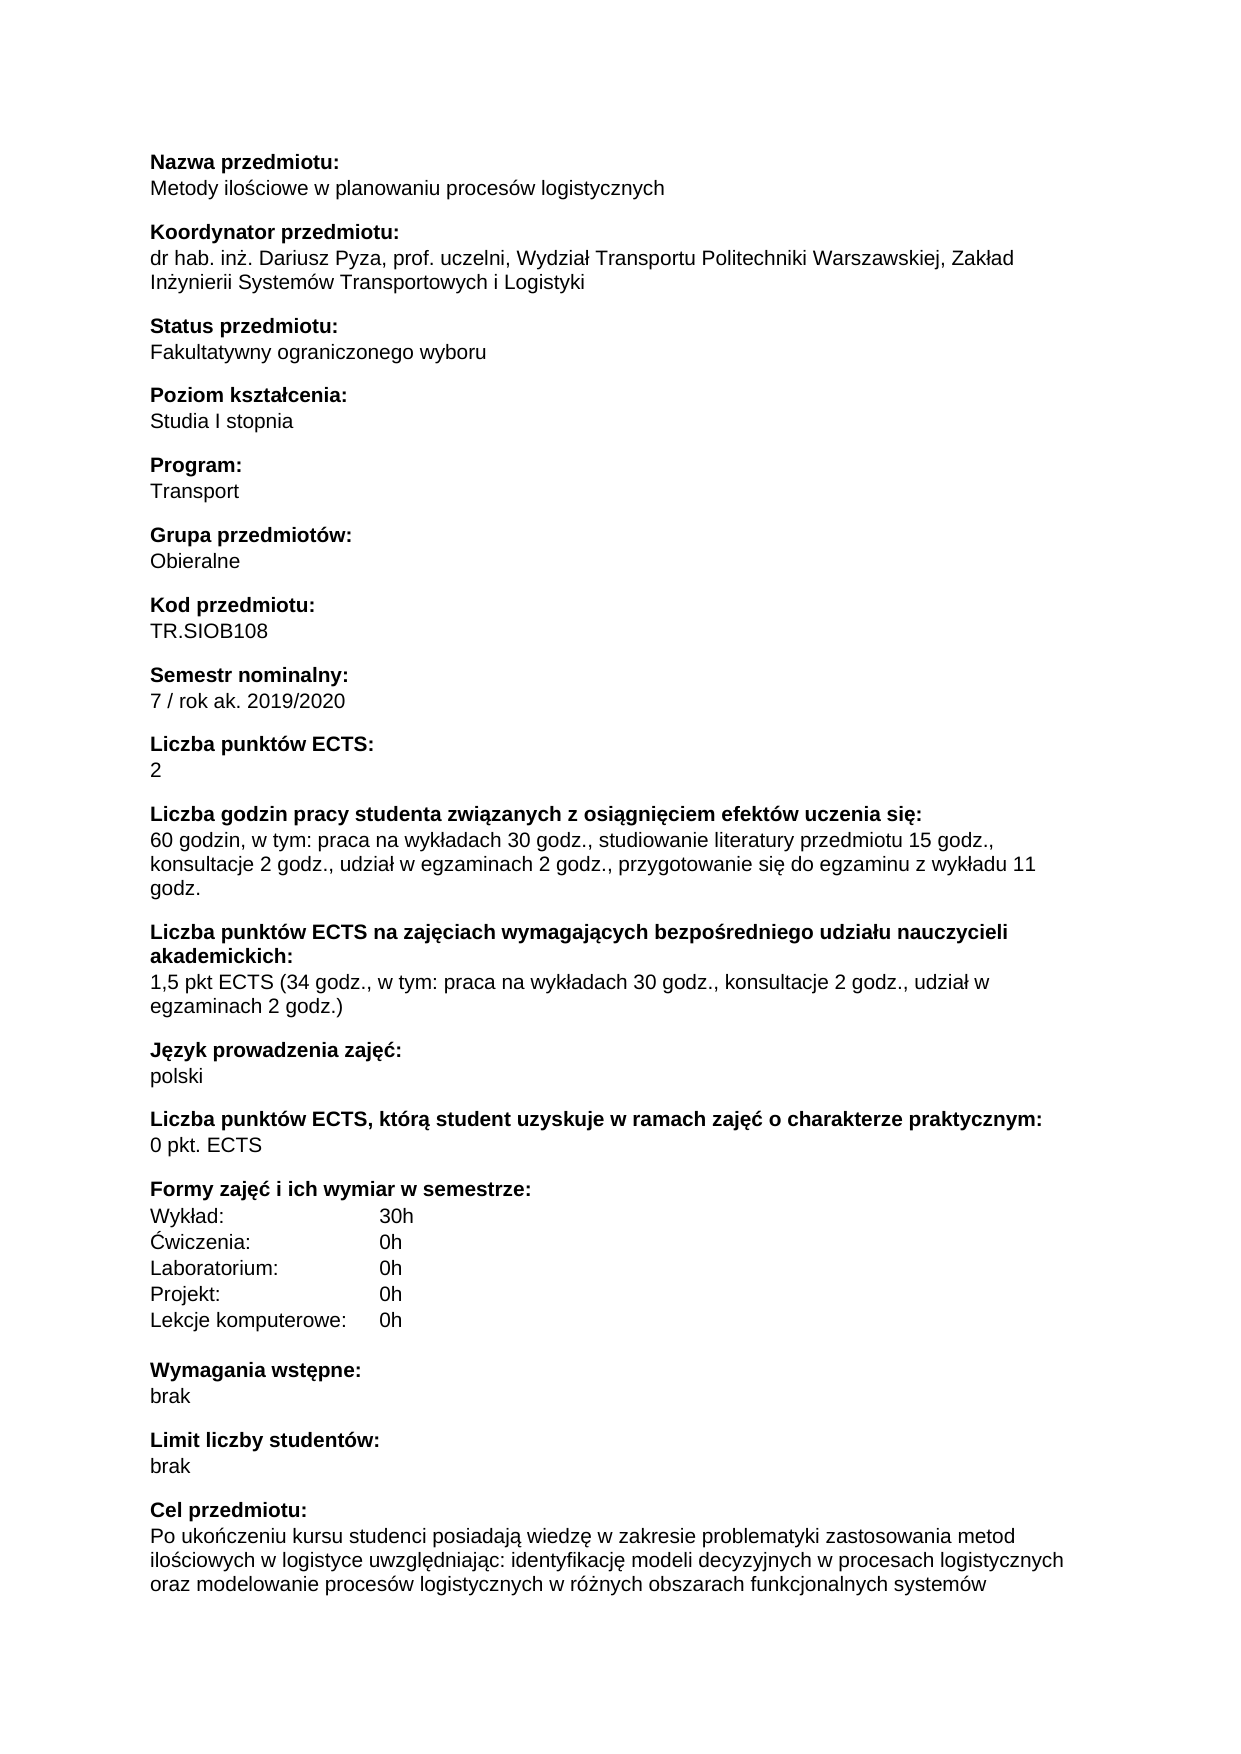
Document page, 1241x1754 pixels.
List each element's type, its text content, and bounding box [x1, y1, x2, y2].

text Limit liczby studentów: [150, 1428, 1090, 1452]
text brak [150, 1384, 1090, 1408]
table_cell Laboratorium: [140, 1256, 367, 1280]
text polski [150, 1063, 1090, 1087]
text Fakultatywny ograniczonego wyboru [150, 339, 1090, 363]
text brak [150, 1454, 1090, 1478]
text 1,5 pkt ECTS (34 godz., w tym: praca na wykładach 30 godz., konsultacje 2 godz., udział w egzaminach 2 godz.) [150, 970, 1090, 1018]
text Poziom kształcenia: [150, 383, 1090, 407]
table_cell Lekcje komputerowe: [140, 1308, 367, 1332]
text TR.SIOB108 [150, 619, 1090, 643]
text Studia I stopnia [150, 409, 1090, 433]
table_cell 0h [369, 1306, 597, 1332]
text Język prowadzenia zajęć: [150, 1037, 1090, 1061]
table_cell Projekt: [140, 1282, 367, 1306]
text Liczba punktów ECTS, którą student uzyskuje w ramach zajęć o charakterze praktycznym: [150, 1107, 1090, 1131]
text 60 godzin, w tym: praca na wykładach 30 godz., studiowanie literatury przedmiotu 15 godz., konsultacje 2 godz., udział w egzaminach 2 godz., przygotowanie się do egzaminu z wykładu 11 godz. [150, 828, 1090, 900]
text 2 [150, 758, 1090, 782]
table_cell 0h [369, 1280, 597, 1306]
table_cell 0h [369, 1228, 597, 1254]
text Grupa przedmiotów: [150, 523, 1090, 547]
text 0 pkt. ECTS [150, 1133, 1090, 1157]
text Liczba punktów ECTS na zajęciach wymagających bezpośredniego udziału nauczycieli akademickich: [150, 920, 1090, 968]
text Program: [150, 453, 1090, 477]
text Wymagania wstępne: [150, 1358, 1090, 1382]
text Obieralne [150, 549, 1090, 573]
text Koordynator przedmiotu: [150, 220, 1090, 244]
text 7 / rok ak. 2019/2020 [150, 688, 1090, 712]
text Formy zajęć i ich wymiar w semestrze: [150, 1177, 1090, 1201]
text Liczba punktów ECTS: [150, 732, 1090, 756]
text Metody ilościowe w planowaniu procesów logistycznych [150, 176, 1090, 200]
text Status przedmiotu: [150, 313, 1090, 337]
table_cell 0h [369, 1254, 597, 1280]
text dr hab. inż. Dariusz Pyza, prof. uczelni, Wydział Transportu Politechniki Warszawskiej, Zakład Inżynierii Systemów Transportowych i Logistyki [150, 246, 1090, 294]
text Nazwa przedmiotu: [150, 150, 1090, 174]
text Transport [150, 479, 1090, 503]
text Liczba godzin pracy studenta związanych z osiągnięciem efektów uczenia się: [150, 802, 1090, 826]
text Kod przedmiotu: [150, 593, 1090, 617]
table_header 30h [369, 1204, 597, 1228]
table_header Wykład: [140, 1204, 367, 1228]
text Cel przedmiotu: [150, 1497, 1090, 1521]
table_cell Ćwiczenia: [140, 1230, 367, 1254]
text Semestr nominalny: [150, 662, 1090, 686]
